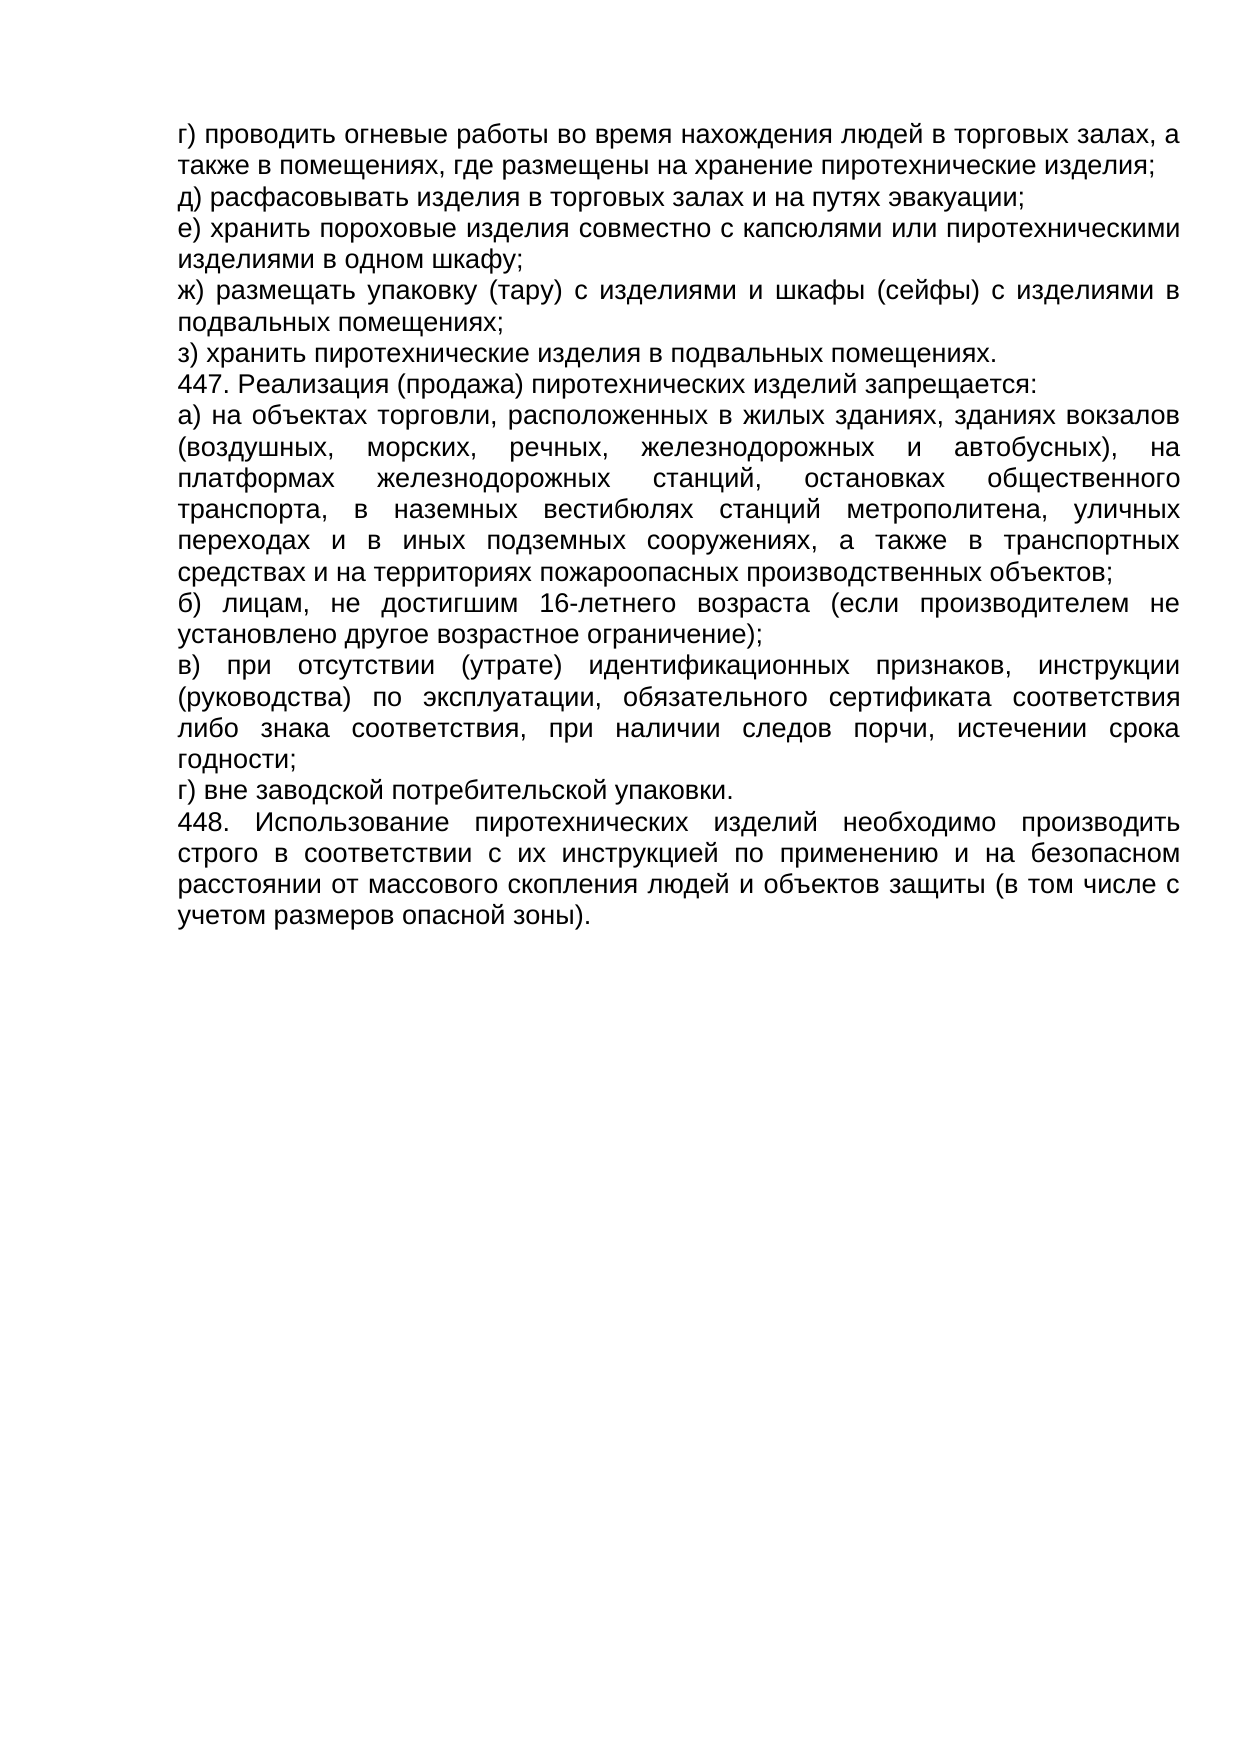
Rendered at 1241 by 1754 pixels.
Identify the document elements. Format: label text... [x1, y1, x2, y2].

text 447. Реализация (продажа) пиротехнических изделий запрещается: [177, 368, 1181, 399]
text з) хранить пиротехнические изделия в подвальных помещениях. [177, 337, 1181, 368]
text д) расфасовывать изделия в торговых залах и на путях эвакуации; [177, 181, 1181, 212]
text б) лицам, не достигшим 16-летнего возраста (если производителем не установлено другое возрастное ограничение); [177, 587, 1181, 649]
text г) проводить огневые работы во время нахождения людей в торговых залах, а также в помещениях, где размещены на хранение пиротехнические изделия; [177, 118, 1181, 181]
text в) при отсутствии (утрате) идентификационных признаков, инструкции (руководства) по эксплуатации, обязательного сертификата соответствия либо знака соответствия, при наличии следов порчи, истечении срока годности; [177, 649, 1181, 774]
text 448. Использование пиротехнических изделий необходимо производить строго в соответствии с их инструкцией по применению и на безопасном расстоянии от массового скопления людей и объектов защиты (в том числе с учетом размеров опасной зоны). [177, 806, 1181, 931]
text а) на объектах торговли, расположенных в жилых зданиях, зданиях вокзалов (воздушных, морских, речных, железнодорожных и автобусных), на платформах железнодорожных станций, остановках общественного транспорта, в наземных вестибюлях станций метрополитена, уличных переходах и в иных подземных сооружениях, а также в транспортных средствах и на территориях пожароопасных производственных объектов; [177, 399, 1181, 587]
text г) вне заводской потребительской упаковки. [177, 774, 1181, 806]
text е) хранить пороховые изделия совместно с капсюлями или пиротехническими изделиями в одном шкафу; [177, 212, 1181, 274]
text ж) размещать упаковку (тару) с изделиями и шкафы (сейфы) с изделиями в подвальных помещениях; [177, 274, 1181, 337]
